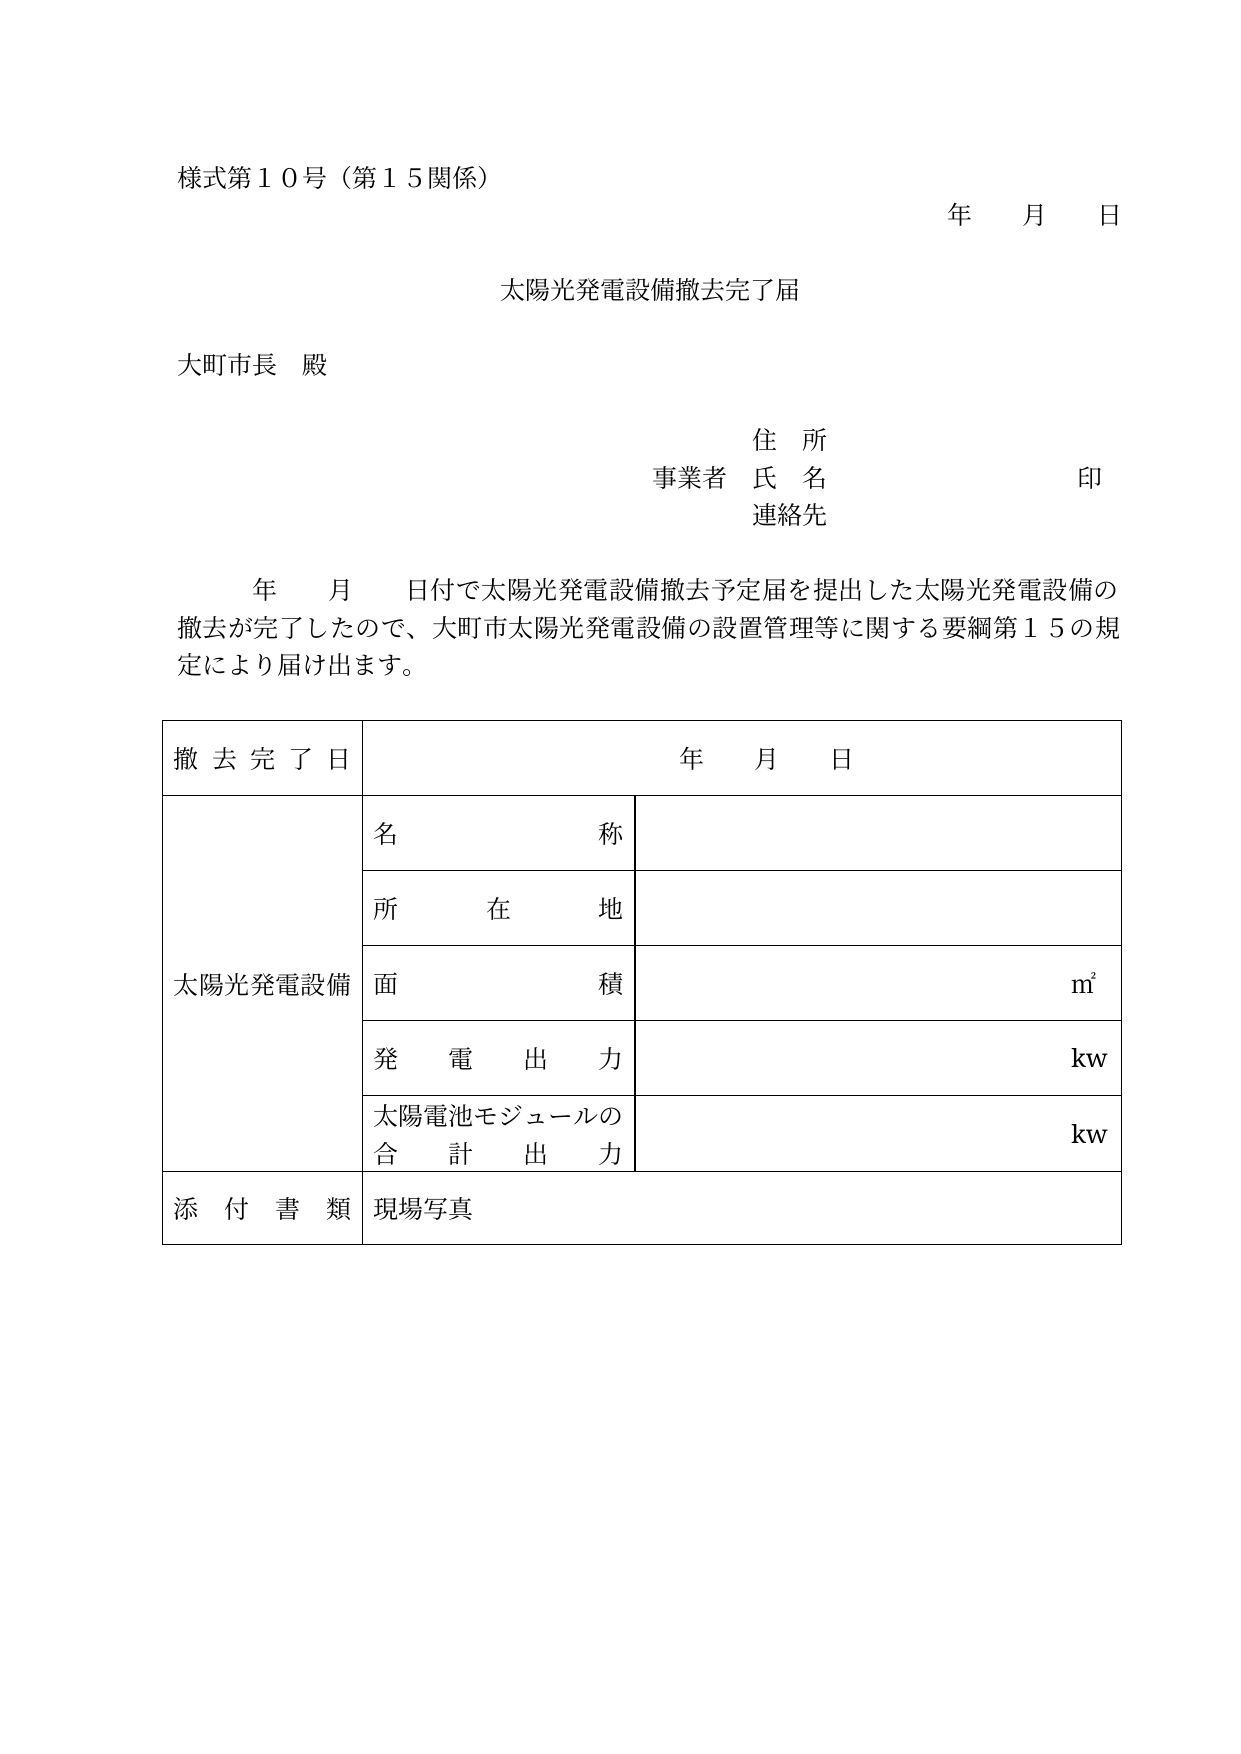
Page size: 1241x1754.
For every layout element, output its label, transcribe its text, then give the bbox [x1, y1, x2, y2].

text 年 月 日 [177, 195, 1122, 232]
table_cell 面積 [363, 946, 634, 1020]
table_cell ㎡ [636, 946, 1121, 1020]
table_cell 添付書類 [163, 1172, 362, 1243]
table_cell 名称 [363, 796, 634, 870]
table_cell 所在地 [363, 871, 634, 945]
text 年 月 日付で太陽光発電設備撤去予定届を提出した太陽光発電設備の撤去が完了したので、大町市太陽光発電設備の設置管理等に関する要綱第１５の規定により届け出ます。 [177, 570, 1122, 682]
table_cell kw [636, 1096, 1121, 1171]
table_cell [636, 796, 1121, 870]
text 事業者 氏 名 印 [177, 457, 1122, 495]
text 様式第１０号（第１５関係） [177, 157, 1122, 195]
table_cell 発電出力 [363, 1021, 634, 1095]
text 大町市長 殿 [177, 345, 1122, 382]
text 住 所 [177, 420, 1122, 457]
table_cell kw [636, 1021, 1121, 1095]
table_header 年 月 日 [363, 721, 1121, 795]
table_cell 太陽光発電設備 [163, 796, 362, 1171]
table_header 撤去完了日 [163, 721, 362, 795]
table_cell 太陽電池モジュールの 合計出力 [363, 1096, 634, 1171]
text 連絡先 [177, 495, 1122, 532]
table_cell 現場写真 [363, 1172, 1121, 1243]
table_cell [636, 871, 1121, 945]
text 太陽光発電設備撤去完了届 [177, 270, 1122, 307]
